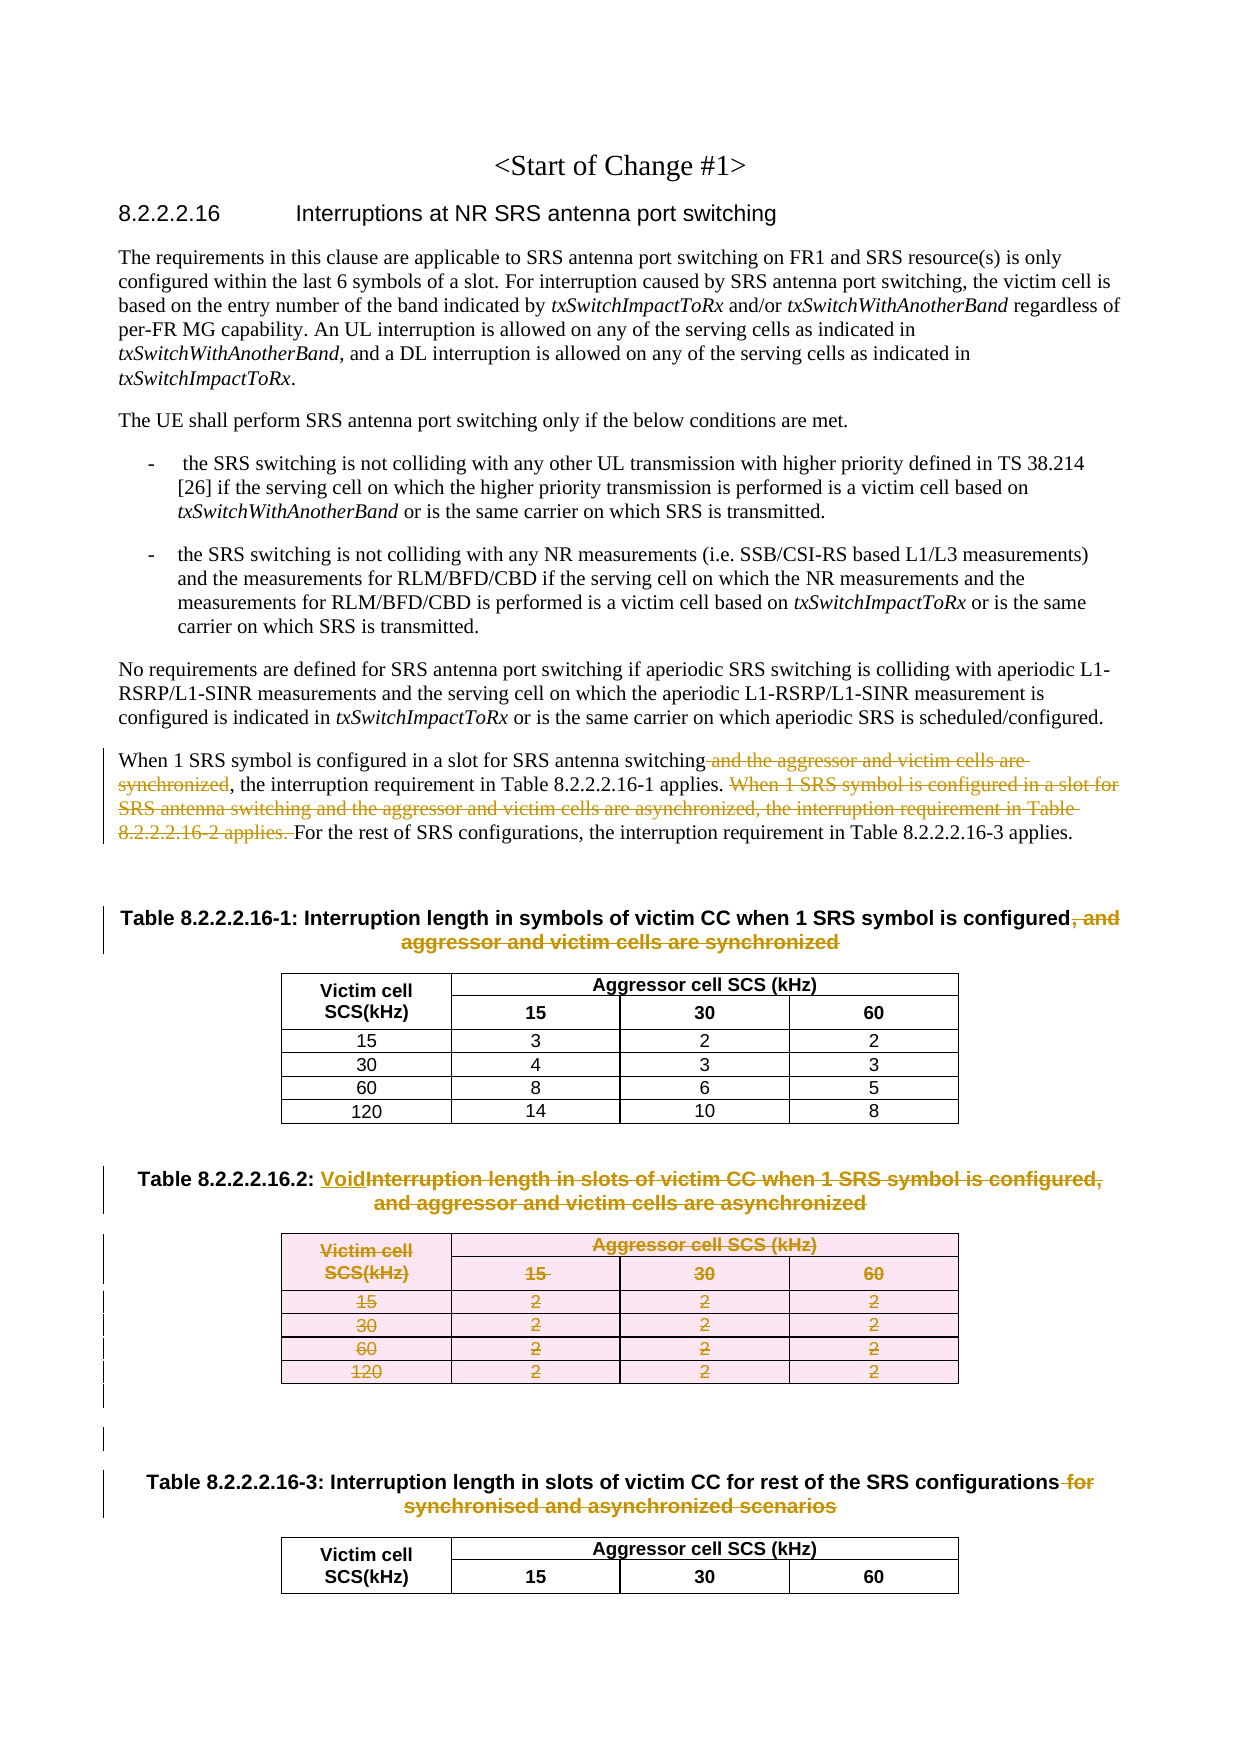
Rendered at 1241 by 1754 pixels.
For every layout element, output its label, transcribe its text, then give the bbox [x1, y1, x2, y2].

text <Start of Change #1> [118, 148, 1122, 181]
text - the SRS switching is not colliding with any NR measurements (i.e. SSB/CSI-RS based L1/L3 measurements) and the measurements for RLM/BFD/CBD if the serving cell on which the NR measurements and the measurements for RLM/BFD/CBD is performed is a victim cell based on txSwitchImpactToRx or is the same carrier on which SRS is transmitted. [148, 542, 1122, 638]
text - the SRS switching is not colliding with any other UL transmission with higher priority defined in TS 38.214 [26] if the serving cell on which the higher priority transmission is performed is a victim cell based on txSwitchWithAnotherBand or is the same carrier on which SRS is transmitted. [148, 451, 1122, 523]
table_cell 60 [790, 996, 958, 1029]
table_cell 60 [282, 1077, 451, 1099]
table_cell 14 [452, 1100, 619, 1123]
subtitle 8.2.2.2.16 Interruptions at NR SRS antenna port switching [118, 200, 1122, 226]
table_cell 5 [790, 1077, 958, 1099]
text Table 8.2.2.2.16.2: [118, 1166, 1122, 1214]
table_cell 8 [790, 1100, 958, 1123]
table_cell 2 [621, 1030, 789, 1052]
table_cell 15 [452, 1560, 619, 1593]
table_header Aggressor cell SCS (kHz) [452, 1538, 958, 1559]
text The UE shall perform SRS antenna port switching only if the below conditions are met. [118, 408, 1122, 432]
text Table 8.2.2.2.16-1: Interruption length in symbols of victim CC when 1 SRS symbol is configured [118, 906, 1122, 954]
text No requirements are defined for SRS antenna port switching if aperiodic SRS switching is colliding with aperiodic L1-RSRP/L1-SINR measurements and the serving cell on which the aperiodic L1-RSRP/L1-SINR measurement is configured is indicated in txSwitchImpactToRx or is the same carrier on which aperiodic SRS is scheduled/configured. [118, 657, 1122, 729]
table_cell 2 [790, 1030, 958, 1052]
table_header Aggressor cell SCS (kHz) [452, 974, 958, 995]
table_cell 30 [621, 996, 789, 1029]
table_cell 3 [452, 1030, 619, 1052]
table_cell 8 [452, 1077, 619, 1099]
text Table 8.2.2.2.16-3: Interruption length in slots of victim CC for rest of the SRS configurations [118, 1470, 1122, 1518]
table_header Victim cell SCS(kHz) [282, 974, 451, 1029]
table_cell 60 [790, 1560, 958, 1593]
table_cell 6 [621, 1077, 789, 1099]
text When 1 SRS symbol is configured in a slot for SRS antenna switching, the interruption requirement in Table 8.2.2.2.16-1 applies. For the rest of SRS configurations, the interruption requirement in Table 8.2.2.2.16-3 applies. [118, 748, 1122, 844]
table_cell 3 [621, 1053, 789, 1076]
text The requirements in this clause are applicable to SRS antenna port switching on FR1 and SRS resource(s) is only configured within the last 6 symbols of a slot. For interruption caused by SRS antenna port switching, the victim cell is based on the entry number of the band indicated by txSwitchImpactToRx and/or txSwitchWithAnotherBand regardless of per-FR MG capability. An UL interruption is allowed on any of the serving cells as indicated in txSwitchWithAnotherBand, and a DL interruption is allowed on any of the serving cells as indicated in txSwitchImpactToRx. [118, 245, 1122, 389]
table_cell 3 [790, 1053, 958, 1076]
table_header Victim cell SCS(kHz) [282, 1538, 451, 1593]
table_cell 10 [621, 1100, 789, 1123]
table_cell 120 [282, 1100, 451, 1123]
table_cell 4 [452, 1053, 619, 1076]
table_cell 30 [282, 1053, 451, 1076]
table_cell 15 [282, 1030, 451, 1052]
table_cell 30 [621, 1560, 789, 1593]
table_cell 15 [452, 996, 619, 1029]
